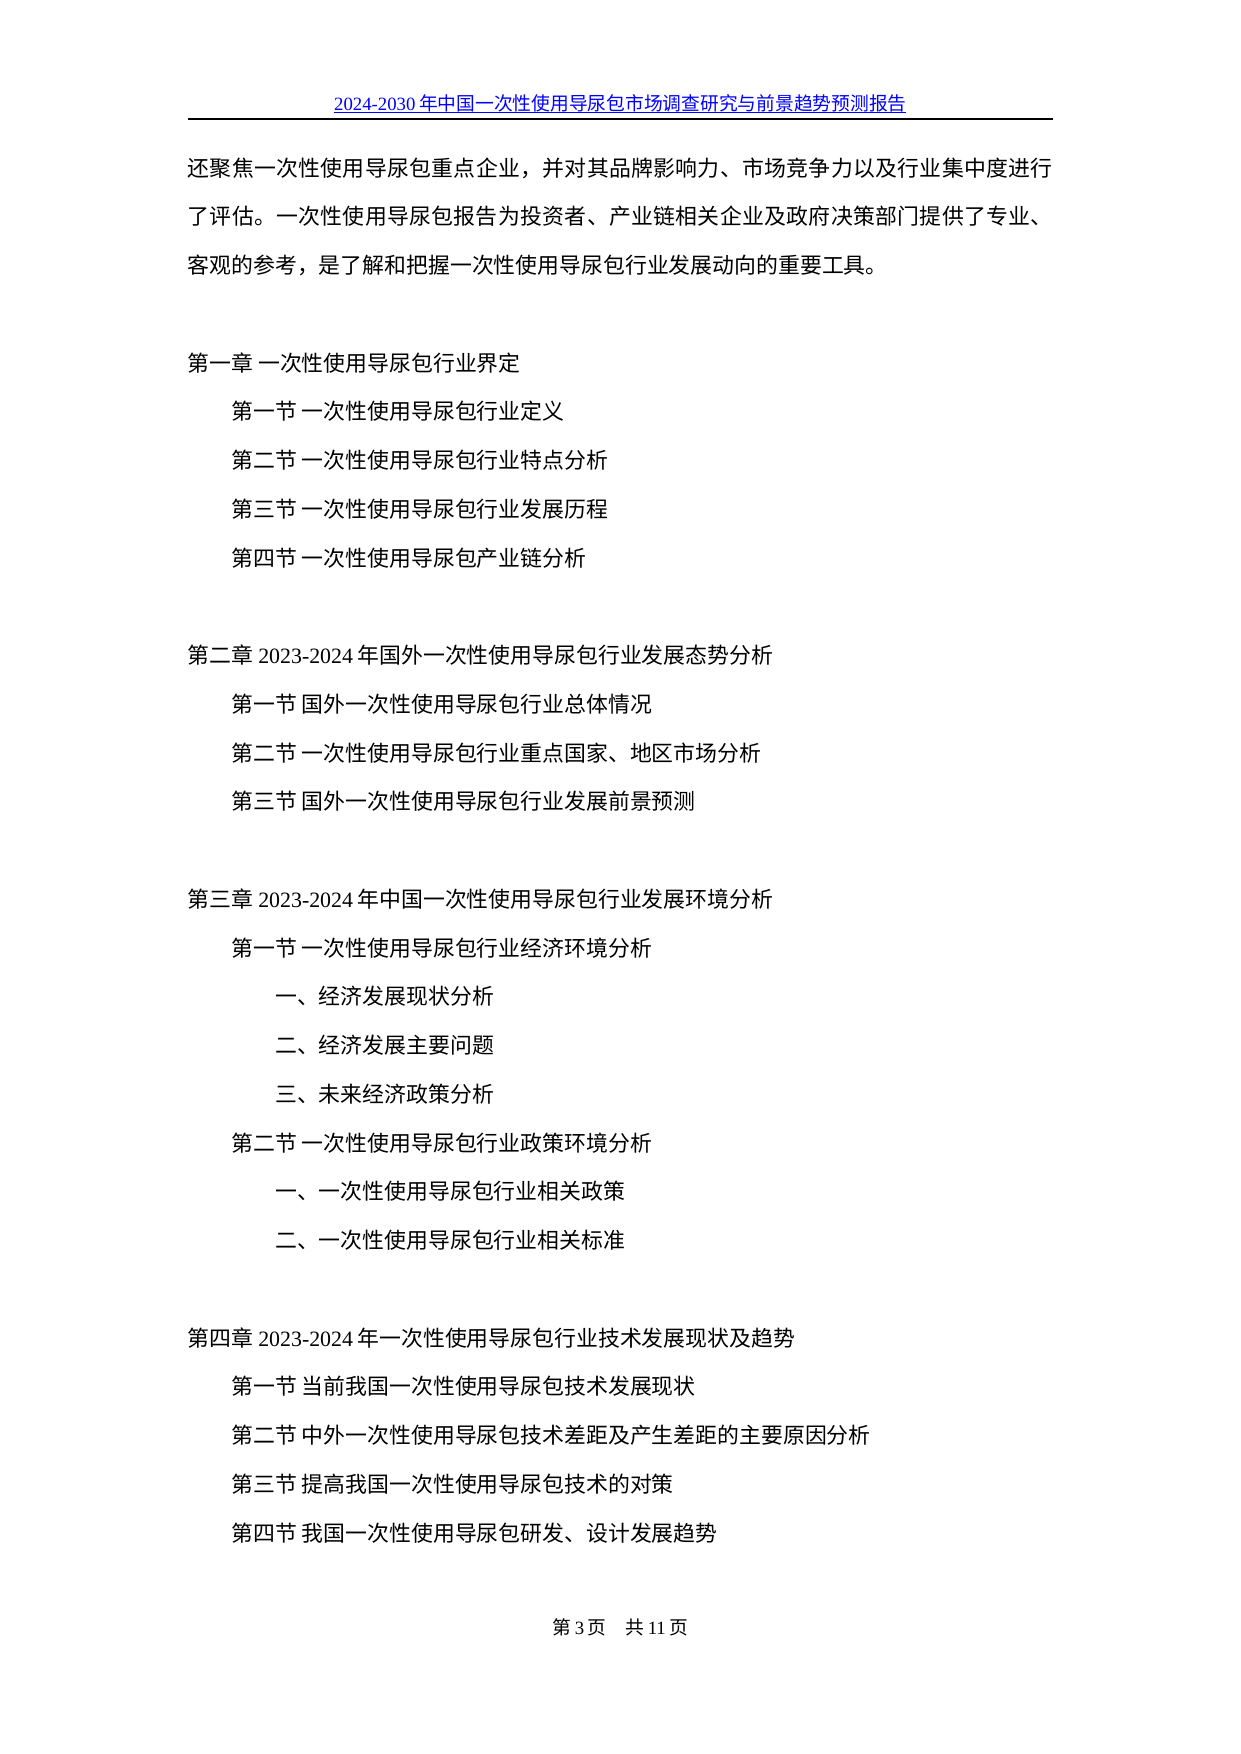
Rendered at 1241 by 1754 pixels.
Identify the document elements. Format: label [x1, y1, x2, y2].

text [187, 150, 1053, 1548]
